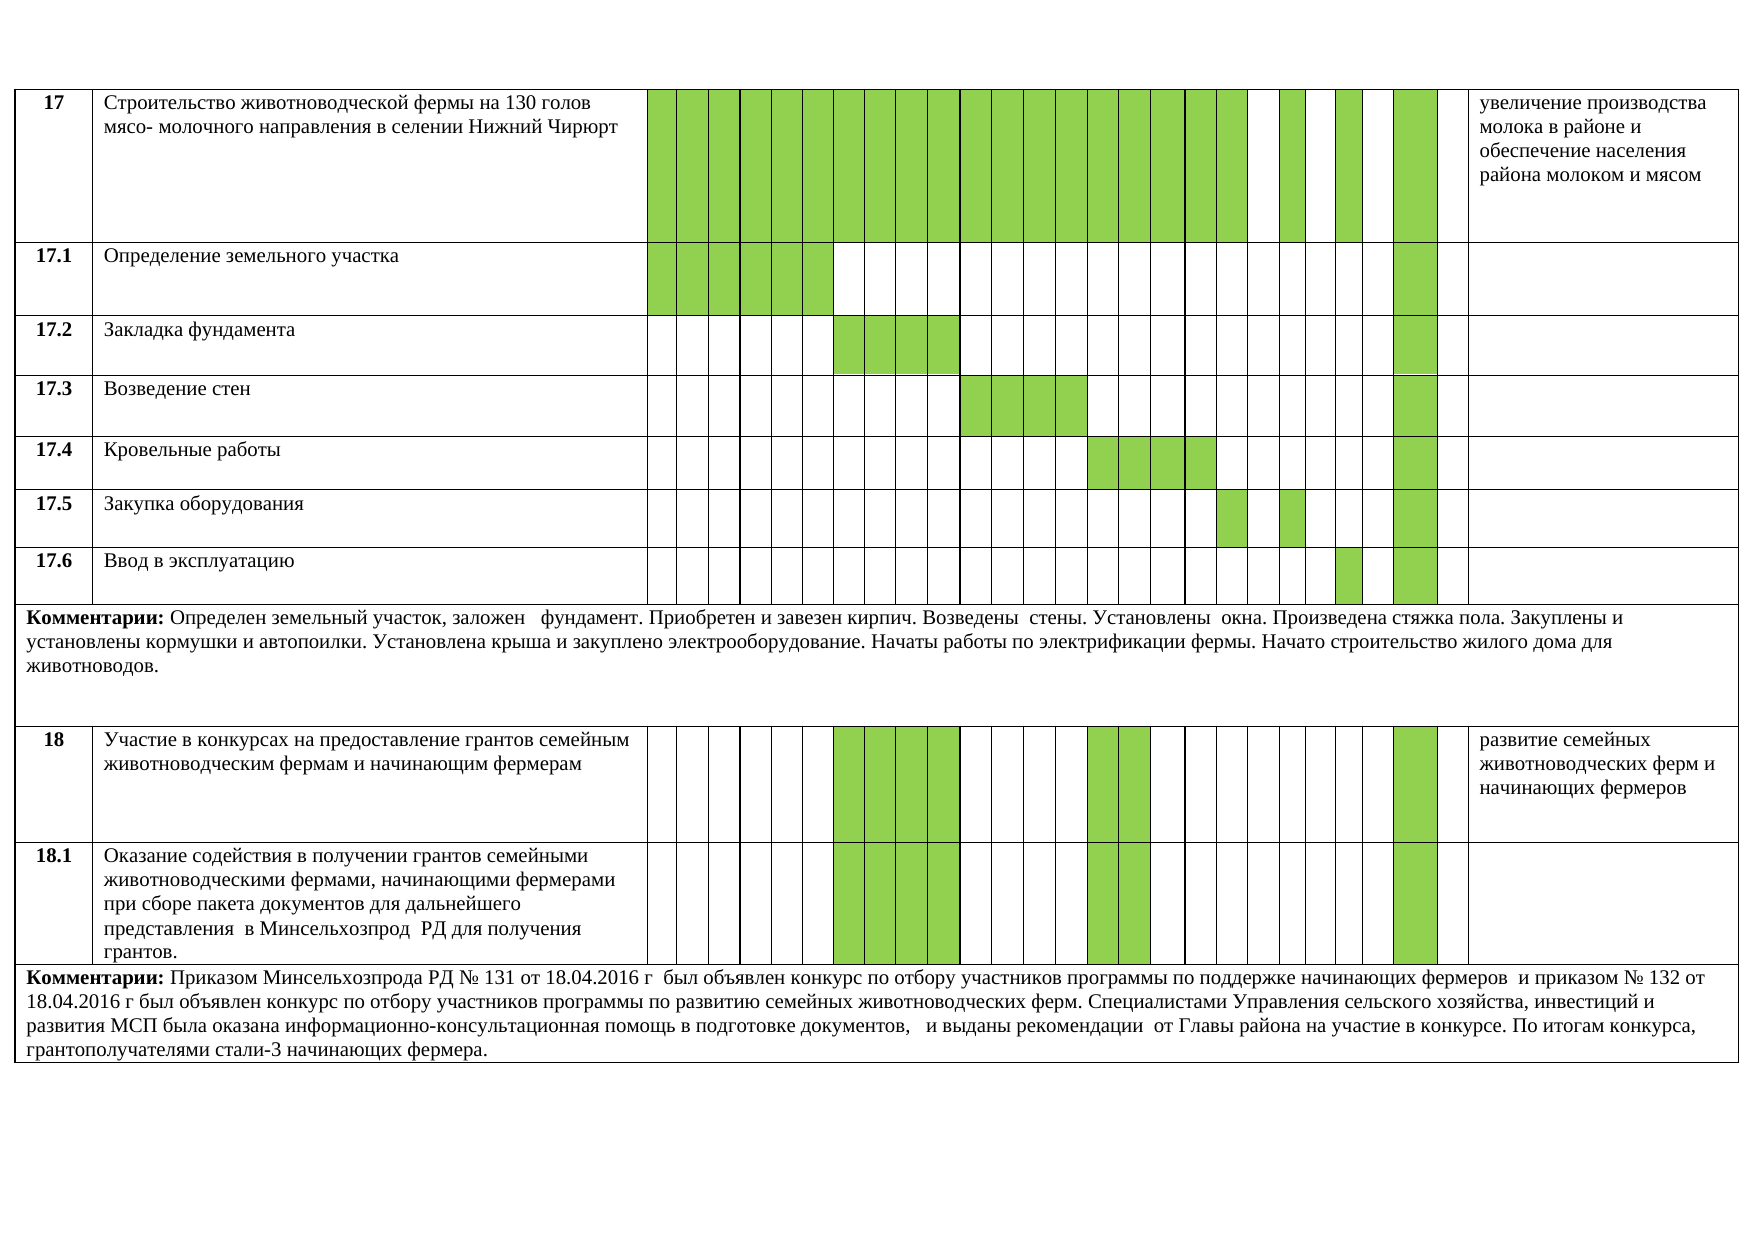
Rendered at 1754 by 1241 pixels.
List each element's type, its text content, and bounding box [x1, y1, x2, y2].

table_cell [772, 90, 802, 242]
table_cell [1024, 437, 1055, 489]
table_cell [865, 437, 895, 489]
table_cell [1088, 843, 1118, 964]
table_cell [709, 243, 739, 315]
table_cell [1217, 376, 1247, 436]
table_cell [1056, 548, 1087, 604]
table_cell [803, 376, 833, 436]
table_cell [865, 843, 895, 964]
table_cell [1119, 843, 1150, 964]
table_cell [1336, 376, 1362, 436]
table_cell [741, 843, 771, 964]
table_cell [1394, 437, 1437, 489]
table_cell [677, 490, 708, 547]
table_cell [1469, 376, 1738, 436]
table_cell [1438, 243, 1468, 315]
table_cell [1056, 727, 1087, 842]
table_cell [928, 490, 959, 547]
table_cell [896, 243, 927, 315]
table_cell [1186, 437, 1216, 489]
table_cell [1306, 316, 1335, 374]
table_cell 17.2 [16, 316, 92, 374]
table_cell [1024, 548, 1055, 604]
table_cell [992, 376, 1023, 436]
table_cell [992, 437, 1023, 489]
table_cell [961, 490, 991, 547]
table_cell [1363, 90, 1393, 242]
table_cell [709, 90, 739, 242]
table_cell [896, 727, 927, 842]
table_cell [1056, 490, 1087, 547]
table_cell [1056, 316, 1087, 374]
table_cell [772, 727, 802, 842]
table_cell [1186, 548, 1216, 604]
table_cell [1186, 316, 1216, 374]
table_cell Закладка фундамента [93, 316, 647, 374]
table_cell [928, 437, 959, 489]
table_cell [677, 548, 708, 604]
table_cell [961, 437, 991, 489]
table_cell [1280, 437, 1305, 489]
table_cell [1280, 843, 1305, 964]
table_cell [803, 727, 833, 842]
table_cell [834, 243, 864, 315]
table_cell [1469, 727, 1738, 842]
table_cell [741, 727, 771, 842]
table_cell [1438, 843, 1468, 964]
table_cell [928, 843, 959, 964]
table_cell [1336, 316, 1362, 374]
table_cell [1186, 243, 1216, 315]
table_cell [1394, 316, 1437, 374]
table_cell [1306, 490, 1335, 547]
table_cell [648, 316, 676, 374]
table_cell [928, 316, 959, 374]
table_cell [709, 376, 739, 436]
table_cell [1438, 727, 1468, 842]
table_cell [1088, 90, 1118, 242]
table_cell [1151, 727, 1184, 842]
table_cell [1469, 243, 1738, 315]
table_cell [992, 316, 1023, 374]
table_cell [1056, 243, 1087, 315]
table_cell [1363, 243, 1393, 315]
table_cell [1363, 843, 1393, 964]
table_cell [896, 90, 927, 242]
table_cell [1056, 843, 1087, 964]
table_cell [961, 376, 991, 436]
table_cell [1248, 316, 1279, 374]
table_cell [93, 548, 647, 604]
table_cell [961, 316, 991, 374]
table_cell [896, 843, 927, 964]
table_cell [1056, 376, 1087, 436]
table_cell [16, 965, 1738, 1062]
table_cell [677, 437, 708, 489]
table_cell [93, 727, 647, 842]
table_cell [1056, 90, 1087, 242]
table_cell [1186, 90, 1216, 242]
table_cell [928, 243, 959, 315]
table_cell [1280, 376, 1305, 436]
table_cell [1024, 243, 1055, 315]
table_cell [1306, 376, 1335, 436]
table_cell [865, 376, 895, 436]
table_cell [1306, 243, 1335, 315]
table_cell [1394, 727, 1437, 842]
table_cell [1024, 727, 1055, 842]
table_cell [1024, 490, 1055, 547]
table_cell [741, 376, 771, 436]
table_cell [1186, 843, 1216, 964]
table_cell 17.3 [16, 376, 92, 436]
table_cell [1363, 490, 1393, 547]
table_cell [1217, 316, 1247, 374]
table_cell 17.4 [16, 437, 92, 489]
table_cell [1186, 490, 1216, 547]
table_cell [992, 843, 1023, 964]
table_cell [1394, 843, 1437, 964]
table_cell [677, 376, 708, 436]
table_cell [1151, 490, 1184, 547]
table_cell [1280, 316, 1305, 374]
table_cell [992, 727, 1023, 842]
table_cell [772, 243, 802, 315]
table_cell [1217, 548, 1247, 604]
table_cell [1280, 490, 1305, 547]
table_cell [1280, 243, 1305, 315]
table_cell [1248, 437, 1279, 489]
table_cell [1394, 376, 1437, 436]
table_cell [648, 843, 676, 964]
table_cell [741, 90, 771, 242]
table_cell [896, 376, 927, 436]
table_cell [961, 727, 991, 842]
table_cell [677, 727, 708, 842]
table_cell [648, 90, 676, 242]
table_cell [1248, 376, 1279, 436]
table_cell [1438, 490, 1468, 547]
table_cell [1306, 90, 1335, 242]
table_cell [896, 490, 927, 547]
table_cell [1217, 437, 1247, 489]
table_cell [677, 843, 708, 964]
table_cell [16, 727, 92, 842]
table_cell [677, 243, 708, 315]
table_cell [834, 437, 864, 489]
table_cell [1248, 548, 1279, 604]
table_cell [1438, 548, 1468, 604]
table_cell [1280, 90, 1305, 242]
table_cell [1088, 376, 1118, 436]
table_cell [1336, 243, 1362, 315]
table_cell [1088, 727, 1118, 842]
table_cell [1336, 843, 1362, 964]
table_cell [772, 490, 802, 547]
table_cell [1119, 376, 1150, 436]
table_cell [1217, 243, 1247, 315]
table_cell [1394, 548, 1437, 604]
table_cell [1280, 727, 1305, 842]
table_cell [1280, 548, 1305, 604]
table_cell [1438, 437, 1468, 489]
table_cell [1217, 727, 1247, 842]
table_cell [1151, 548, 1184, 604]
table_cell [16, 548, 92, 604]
table_cell 17.1 [16, 243, 92, 315]
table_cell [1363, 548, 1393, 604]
table_cell Строительство животноводческой фермы на 130 голов мясо- молочного направления в селении Нижний Чирюрт [93, 90, 647, 242]
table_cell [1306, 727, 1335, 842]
table_cell [709, 316, 739, 374]
table_cell [834, 490, 864, 547]
table_cell [1024, 316, 1055, 374]
table_cell [992, 243, 1023, 315]
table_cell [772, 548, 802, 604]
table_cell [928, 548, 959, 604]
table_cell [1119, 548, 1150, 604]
table_cell [648, 376, 676, 436]
table_cell Возведение стен [93, 376, 647, 436]
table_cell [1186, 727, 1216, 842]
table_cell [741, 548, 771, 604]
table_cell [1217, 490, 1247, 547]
table_cell [772, 316, 802, 374]
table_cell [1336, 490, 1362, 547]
table_cell [1119, 90, 1150, 242]
table_cell [928, 90, 959, 242]
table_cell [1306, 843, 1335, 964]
table_cell [865, 490, 895, 547]
table_cell [1119, 316, 1150, 374]
table_cell [1024, 90, 1055, 242]
table_cell [648, 243, 676, 315]
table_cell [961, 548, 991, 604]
table_cell [834, 316, 864, 374]
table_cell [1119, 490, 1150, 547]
table_cell 17 [16, 90, 92, 242]
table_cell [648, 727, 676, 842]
table_cell Определение земельного участка [93, 243, 647, 315]
table_cell [1088, 243, 1118, 315]
table_cell [709, 437, 739, 489]
table_cell [677, 90, 708, 242]
table_cell [1363, 316, 1393, 374]
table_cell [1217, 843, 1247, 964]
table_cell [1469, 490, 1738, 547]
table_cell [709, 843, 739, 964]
table_cell [1336, 437, 1362, 489]
table_cell [865, 316, 895, 374]
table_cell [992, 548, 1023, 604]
table_cell [834, 90, 864, 242]
table_cell [1186, 376, 1216, 436]
table_cell [741, 243, 771, 315]
table_cell [896, 316, 927, 374]
table_cell [1248, 243, 1279, 315]
table_cell [1151, 243, 1184, 315]
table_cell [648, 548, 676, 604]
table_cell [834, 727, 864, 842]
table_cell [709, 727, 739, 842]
table_cell [803, 437, 833, 489]
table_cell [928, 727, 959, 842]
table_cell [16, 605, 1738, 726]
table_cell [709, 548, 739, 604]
table_cell [803, 243, 833, 315]
table_cell [865, 243, 895, 315]
table_cell [1394, 243, 1437, 315]
table_cell 17.5 [16, 490, 92, 547]
table_cell [1306, 437, 1335, 489]
table_cell [648, 437, 676, 489]
table_cell [772, 437, 802, 489]
table_cell [1469, 437, 1738, 489]
table_cell [1363, 437, 1393, 489]
table_cell [1088, 316, 1118, 374]
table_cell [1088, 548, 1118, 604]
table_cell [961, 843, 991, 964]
table_cell [1151, 376, 1184, 436]
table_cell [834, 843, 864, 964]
table_cell [772, 376, 802, 436]
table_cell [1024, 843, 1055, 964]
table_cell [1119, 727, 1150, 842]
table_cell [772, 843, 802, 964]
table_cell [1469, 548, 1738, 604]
table_cell Закупка оборудования [93, 490, 647, 547]
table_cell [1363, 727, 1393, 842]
table_cell [1151, 437, 1184, 489]
table_cell [896, 437, 927, 489]
table_cell [865, 90, 895, 242]
table_cell [992, 90, 1023, 242]
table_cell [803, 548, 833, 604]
table_cell [1469, 316, 1738, 374]
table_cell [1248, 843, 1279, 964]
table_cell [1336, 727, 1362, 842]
table_cell [1119, 243, 1150, 315]
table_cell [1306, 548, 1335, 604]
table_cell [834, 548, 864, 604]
table_cell [1151, 316, 1184, 374]
table_cell [1119, 437, 1150, 489]
table_cell [834, 376, 864, 436]
table_cell [677, 316, 708, 374]
table_cell [1336, 90, 1362, 242]
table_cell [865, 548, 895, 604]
table_cell [1151, 90, 1184, 242]
table_cell [1088, 437, 1118, 489]
table_cell [803, 316, 833, 374]
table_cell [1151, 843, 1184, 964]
table_cell [803, 490, 833, 547]
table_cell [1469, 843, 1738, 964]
table_cell [1363, 376, 1393, 436]
table_cell [1438, 376, 1468, 436]
table_cell [1217, 90, 1247, 242]
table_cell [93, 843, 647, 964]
table_cell [803, 90, 833, 242]
table_cell [709, 490, 739, 547]
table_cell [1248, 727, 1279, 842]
table_cell увеличение производства молока в районе и обеспечение населения района молоком и мясом [1469, 90, 1738, 242]
table_cell [961, 90, 991, 242]
table_cell Кровельные работы [93, 437, 647, 489]
table_cell [1394, 90, 1437, 242]
table_cell [741, 316, 771, 374]
table_cell [1056, 437, 1087, 489]
table_cell [992, 490, 1023, 547]
table_cell [741, 490, 771, 547]
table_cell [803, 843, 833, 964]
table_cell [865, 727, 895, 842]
table_cell [961, 243, 991, 315]
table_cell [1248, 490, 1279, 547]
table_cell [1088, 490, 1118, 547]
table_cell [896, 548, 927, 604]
table_cell [1438, 316, 1468, 374]
table_cell [928, 376, 959, 436]
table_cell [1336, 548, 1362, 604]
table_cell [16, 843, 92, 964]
table_cell [741, 437, 771, 489]
table_cell [1248, 90, 1279, 242]
table_cell [1438, 90, 1468, 242]
table_cell [648, 490, 676, 547]
table_cell [1024, 376, 1055, 436]
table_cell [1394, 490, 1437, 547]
